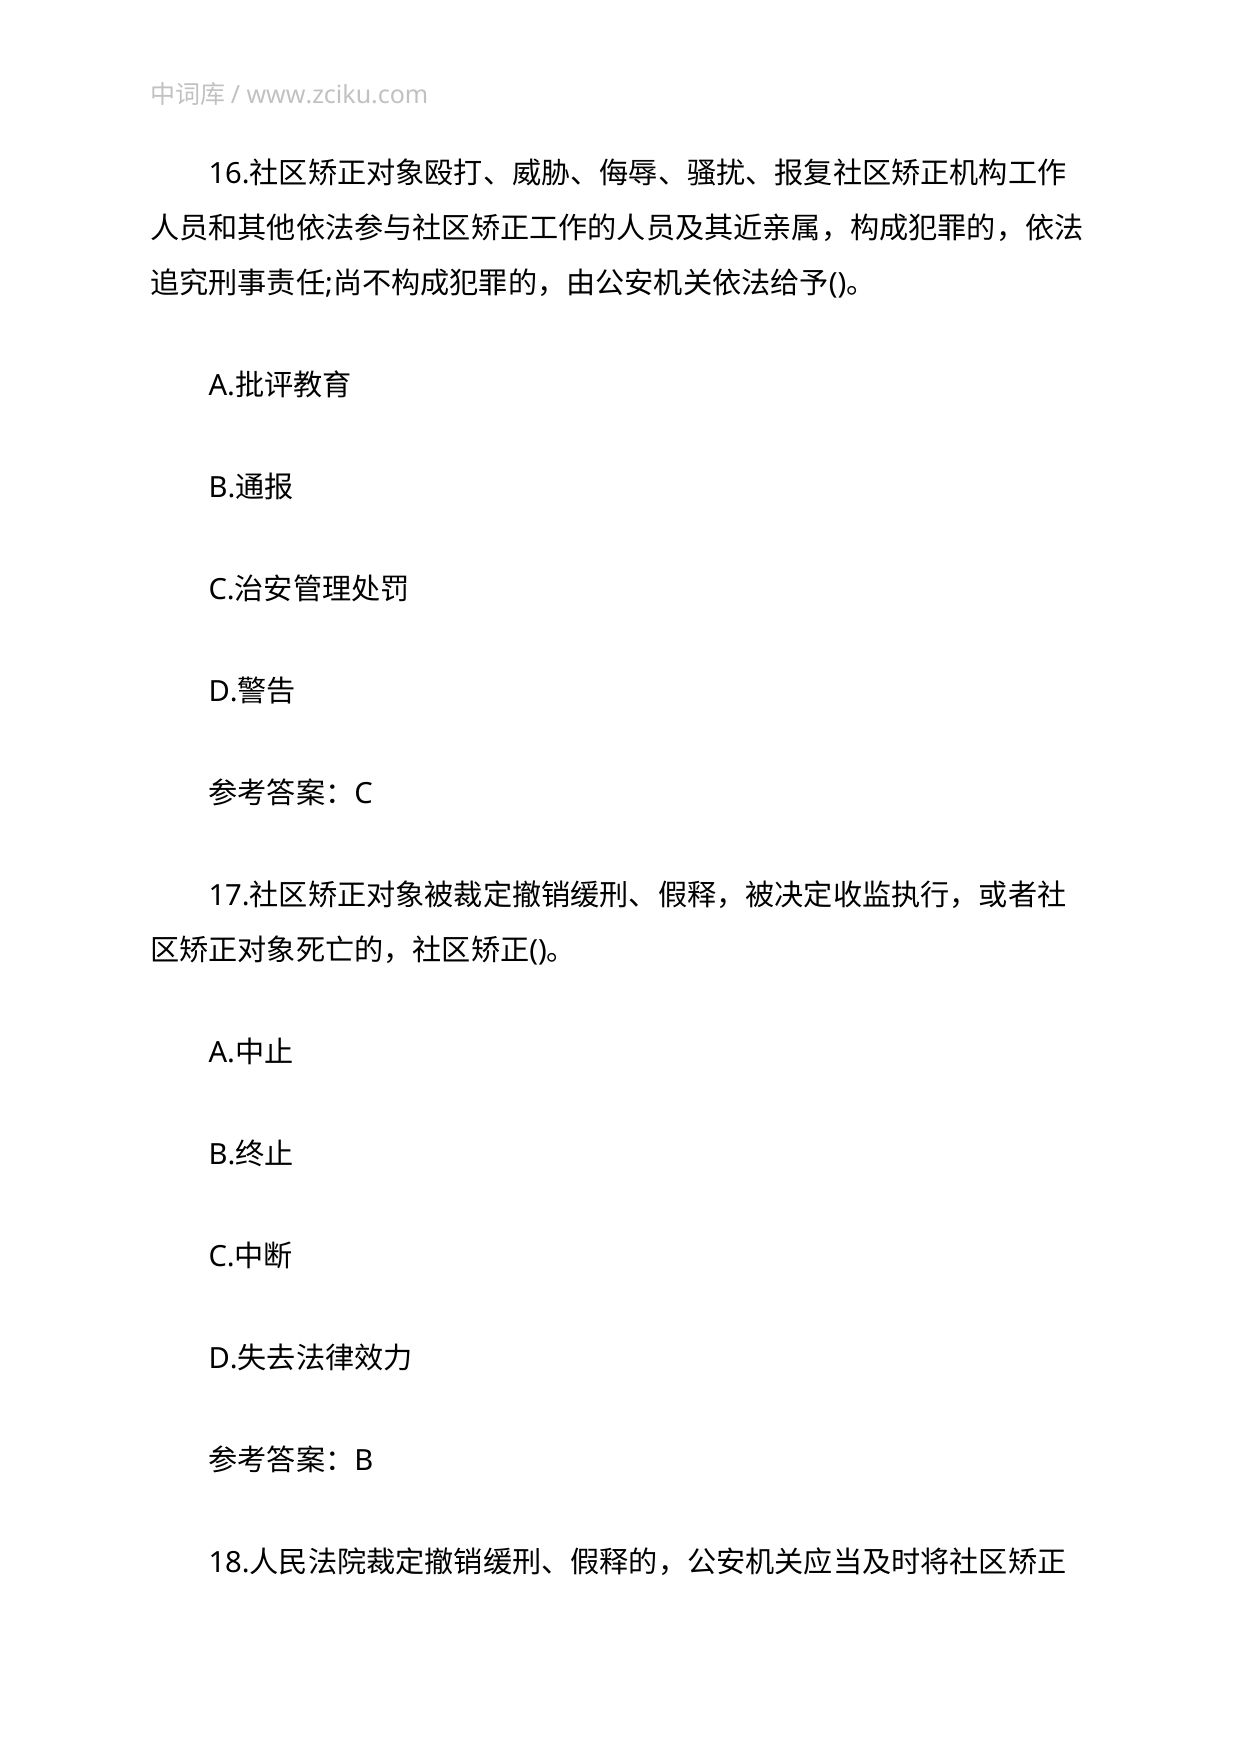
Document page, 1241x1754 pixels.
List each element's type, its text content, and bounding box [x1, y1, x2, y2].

text 17.社区矫正对象被裁定撤销缓刑、假释，被决定收监执行，或者社区矫正对象死亡的，社区矫正()。 [150, 872, 1090, 969]
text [150, 1539, 1090, 1581]
text A.中止 [150, 1029, 1090, 1071]
text 参考答案：B [150, 1437, 1090, 1479]
text 参考答案：C [150, 770, 1090, 812]
text B.终止 [150, 1131, 1090, 1173]
text D.警告 [150, 668, 1090, 710]
text 16.社区矫正对象殴打、威胁、侮辱、骚扰、报复社区矫正机构工作人员和其他依法参与社区矫正工作的人员及其近亲属，构成犯罪的，依法追究刑事责任;尚不构成犯罪的，由公安机关依法给予()。 [150, 150, 1090, 302]
text D.失去法律效力 [150, 1335, 1090, 1377]
text A.批评教育 [150, 362, 1090, 404]
text B.通报 [150, 464, 1090, 506]
text C.中断 [150, 1233, 1090, 1275]
text C.治安管理处罚 [150, 566, 1090, 608]
